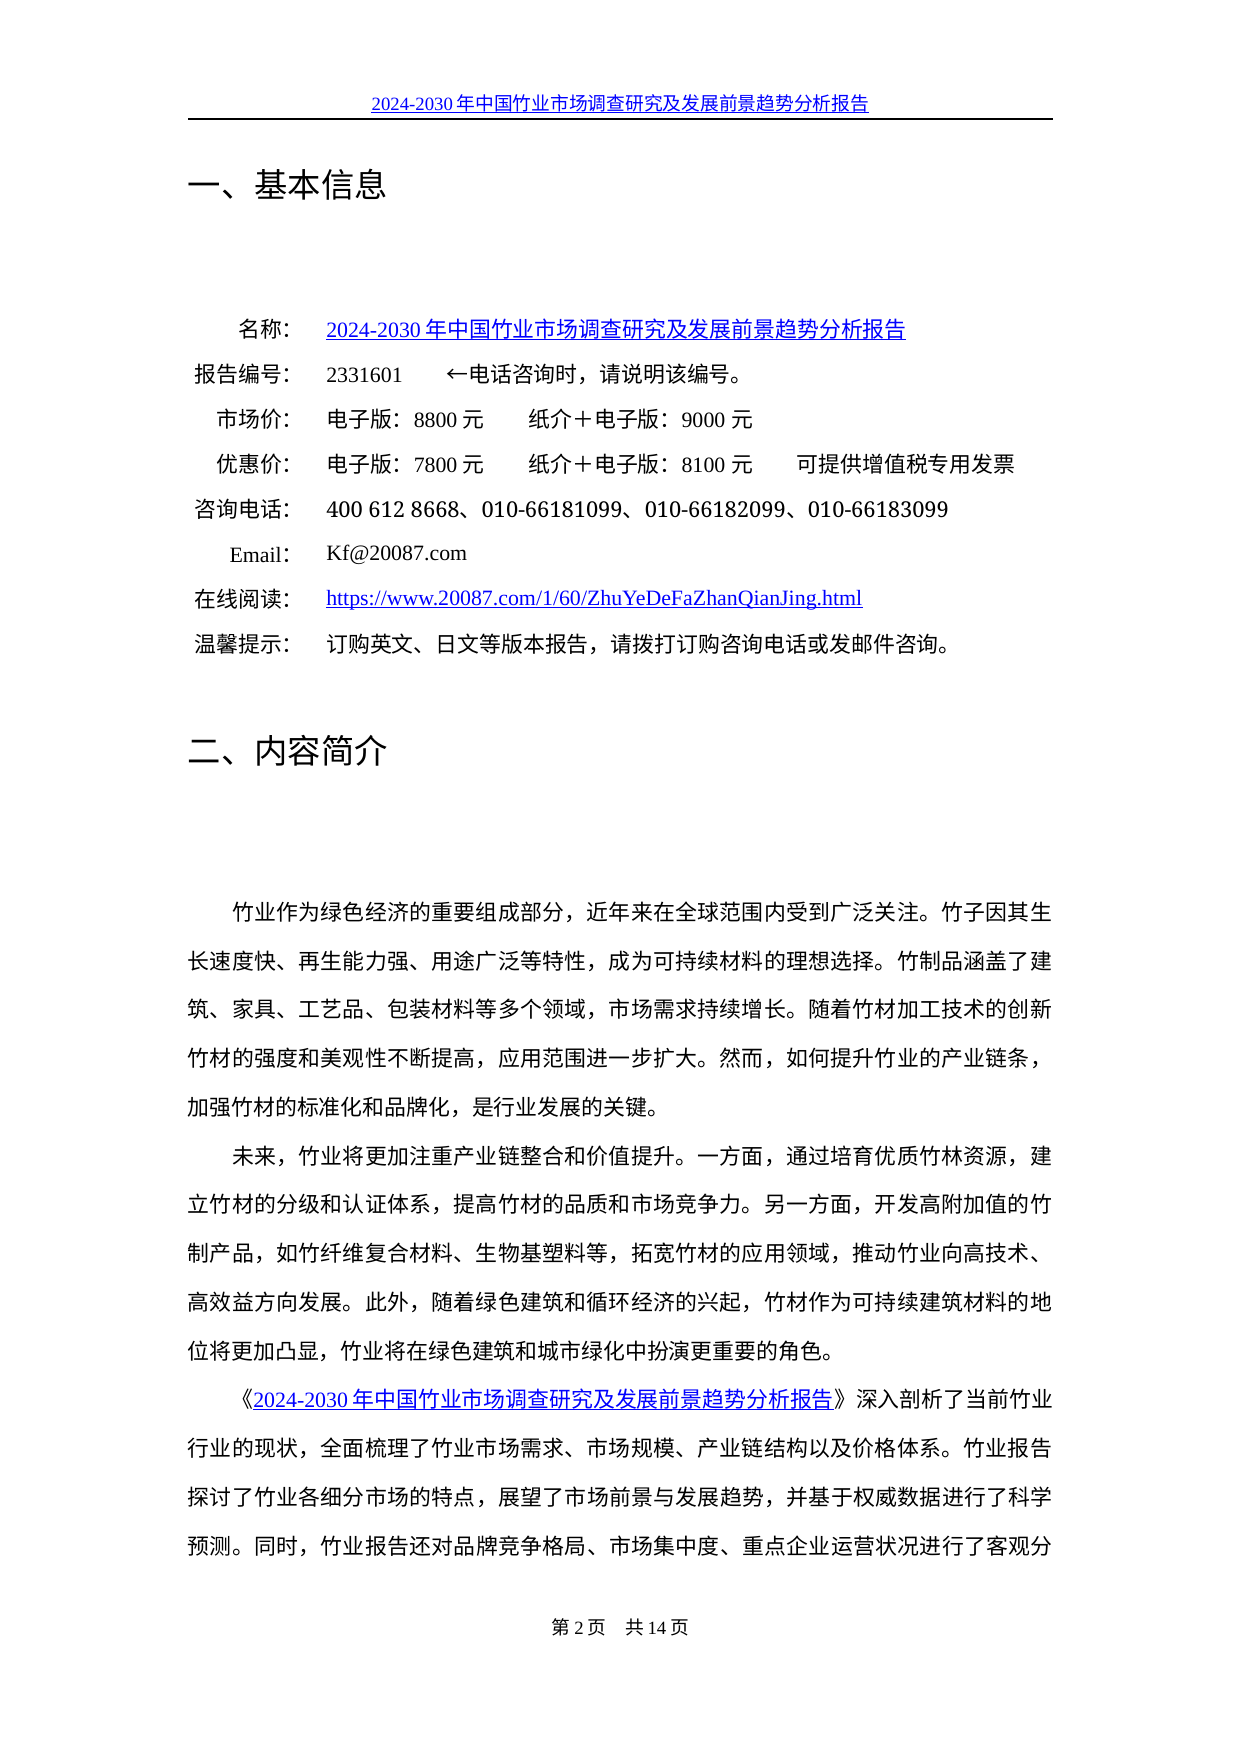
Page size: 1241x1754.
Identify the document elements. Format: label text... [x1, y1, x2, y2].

table_cell 2331601 ←电话咨询时，请说明该编号。 [315, 357, 1073, 402]
table_cell 电子版：7800 元 纸介＋电子版：8100 元 可提供增值税专用发票 [315, 447, 1073, 492]
table_cell 电子版：8800 元 纸介＋电子版：9000 元 [315, 402, 1073, 447]
title 一、基本信息 [187, 150, 1053, 215]
table_cell 在线阅读： [167, 582, 315, 627]
table_cell 优惠价： [167, 447, 315, 492]
table_cell 咨询电话： [167, 492, 315, 537]
title 二、内容简介 [187, 717, 1053, 782]
table_header 名称： [167, 312, 315, 357]
table_cell 订购英文、日文等版本报告，请拨打订购咨询电话或发邮件咨询。 [315, 627, 1073, 672]
table_cell [315, 582, 1073, 627]
table_cell 报告编号： [167, 357, 315, 402]
table_header 2024-2030年中国竹业市场调查研究及发展前景趋势分析报告 [315, 312, 1073, 357]
table_cell Kf@20087.com [315, 537, 1073, 582]
table_cell 市场价： [167, 402, 315, 447]
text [187, 894, 1053, 1561]
table_cell Email： [167, 537, 315, 582]
table_cell 400 612 8668、010-66181099、010-66182099、010-66183099 [315, 492, 1073, 537]
table_cell 温馨提示： [167, 627, 315, 672]
